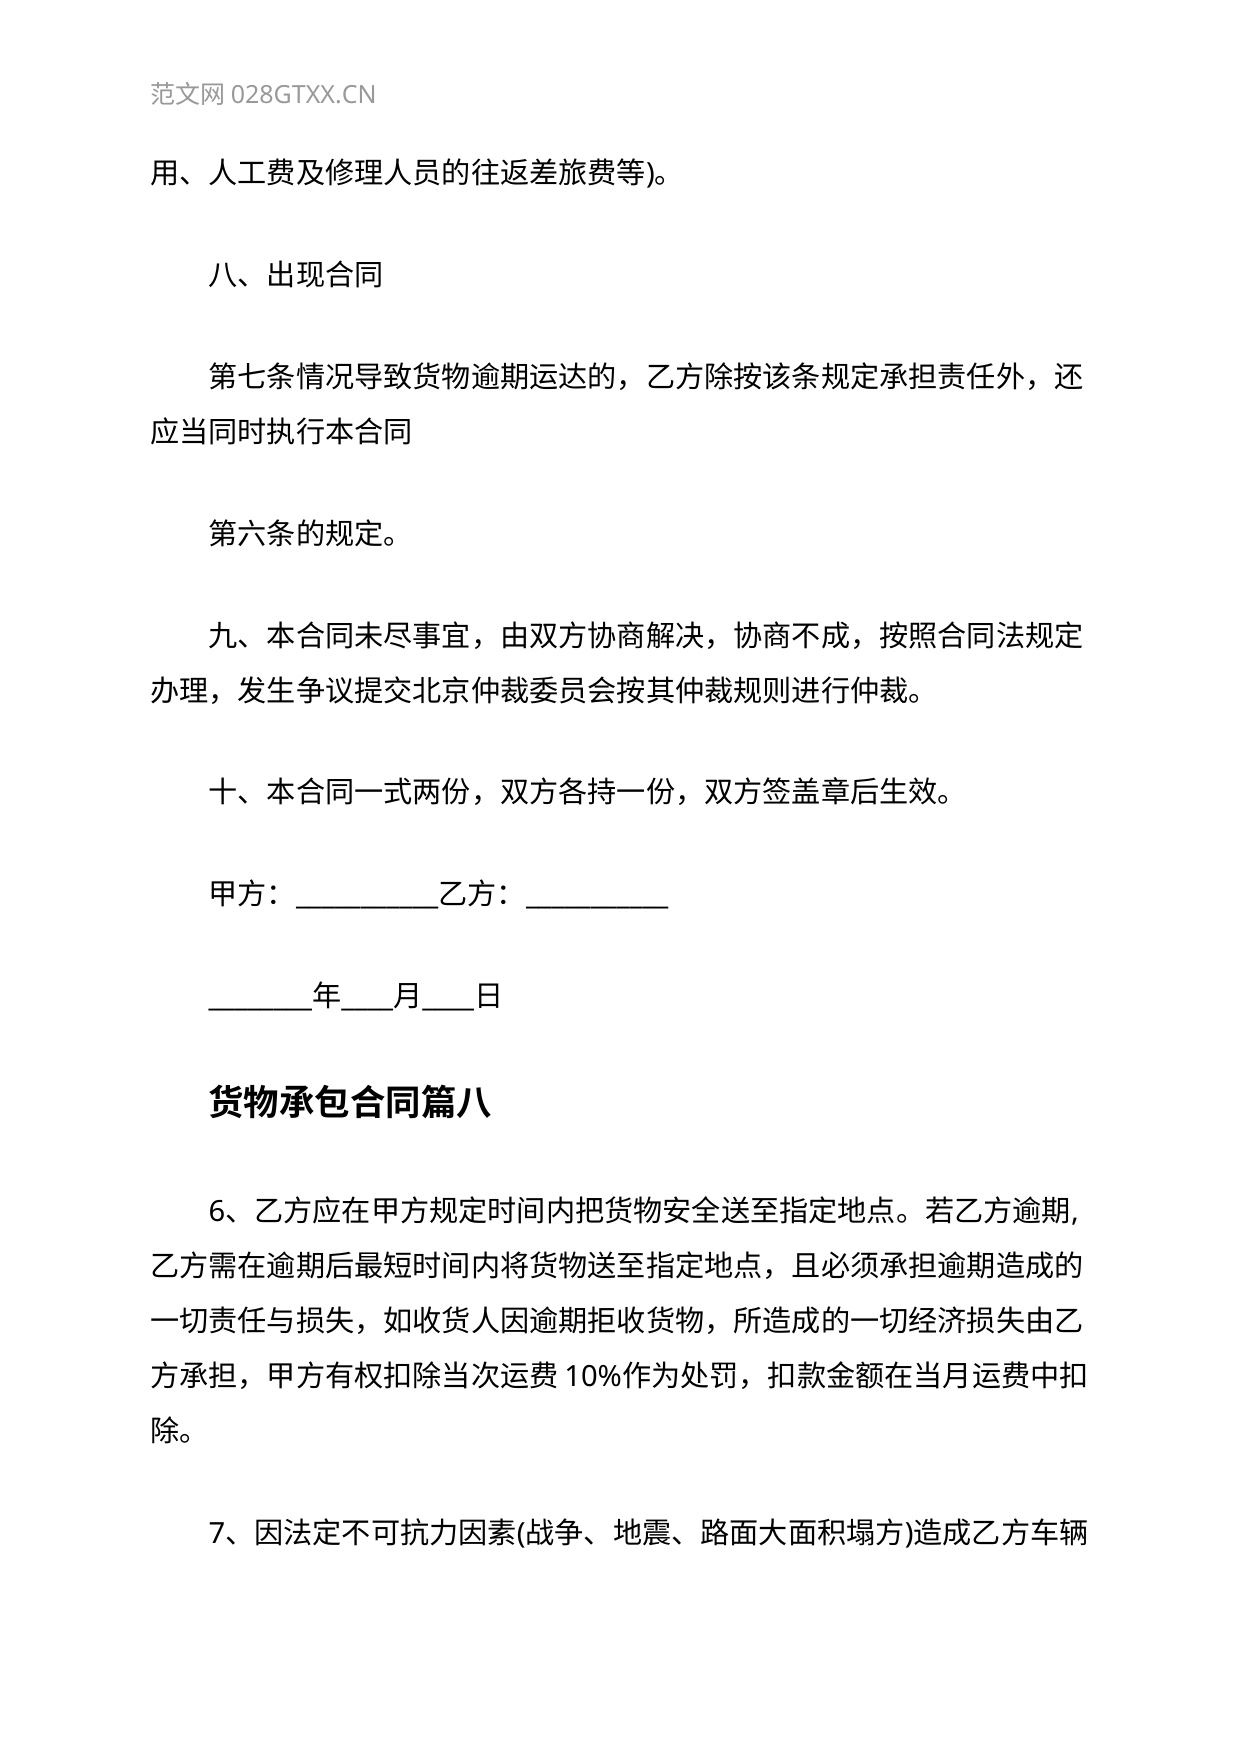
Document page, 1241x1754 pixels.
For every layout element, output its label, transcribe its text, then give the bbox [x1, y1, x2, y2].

text 八、出现合同 [150, 252, 1090, 294]
text ________年____月____日 [150, 973, 1090, 1015]
text 十、本合同一式两份，双方各持一份，双方签盖章后生效。 [150, 769, 1090, 811]
text 甲方：___________乙方：___________ [150, 871, 1090, 913]
text 九、本合同未尽事宜，由双方协商解决，协商不成，按照合同法规定办理，发生争议提交北京仲裁委员会按其仲裁规则进行仲裁。 [150, 612, 1090, 709]
text 货物承包合同篇八 [150, 1074, 1090, 1126]
text 第七条情况导致货物逾期运达的，乙方除按该条规定承担责任外，还应当同时执行本合同 [150, 354, 1090, 451]
text 6、乙方应在甲方规定时间内把货物安全送至指定地点。若乙方逾期,乙方需在逾期后最短时间内将货物送至指定地点，且必须承担逾期造成的一切责任与损失，如收货人因逾期拒收货物，所造成的一切经济损失由乙方承担，甲方有权扣除当次运费10%作为处罚，扣款金额在当月运费中扣除。 [150, 1188, 1090, 1450]
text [150, 1509, 1090, 1552]
text 第六条的规定。 [150, 510, 1090, 553]
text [150, 150, 1090, 192]
